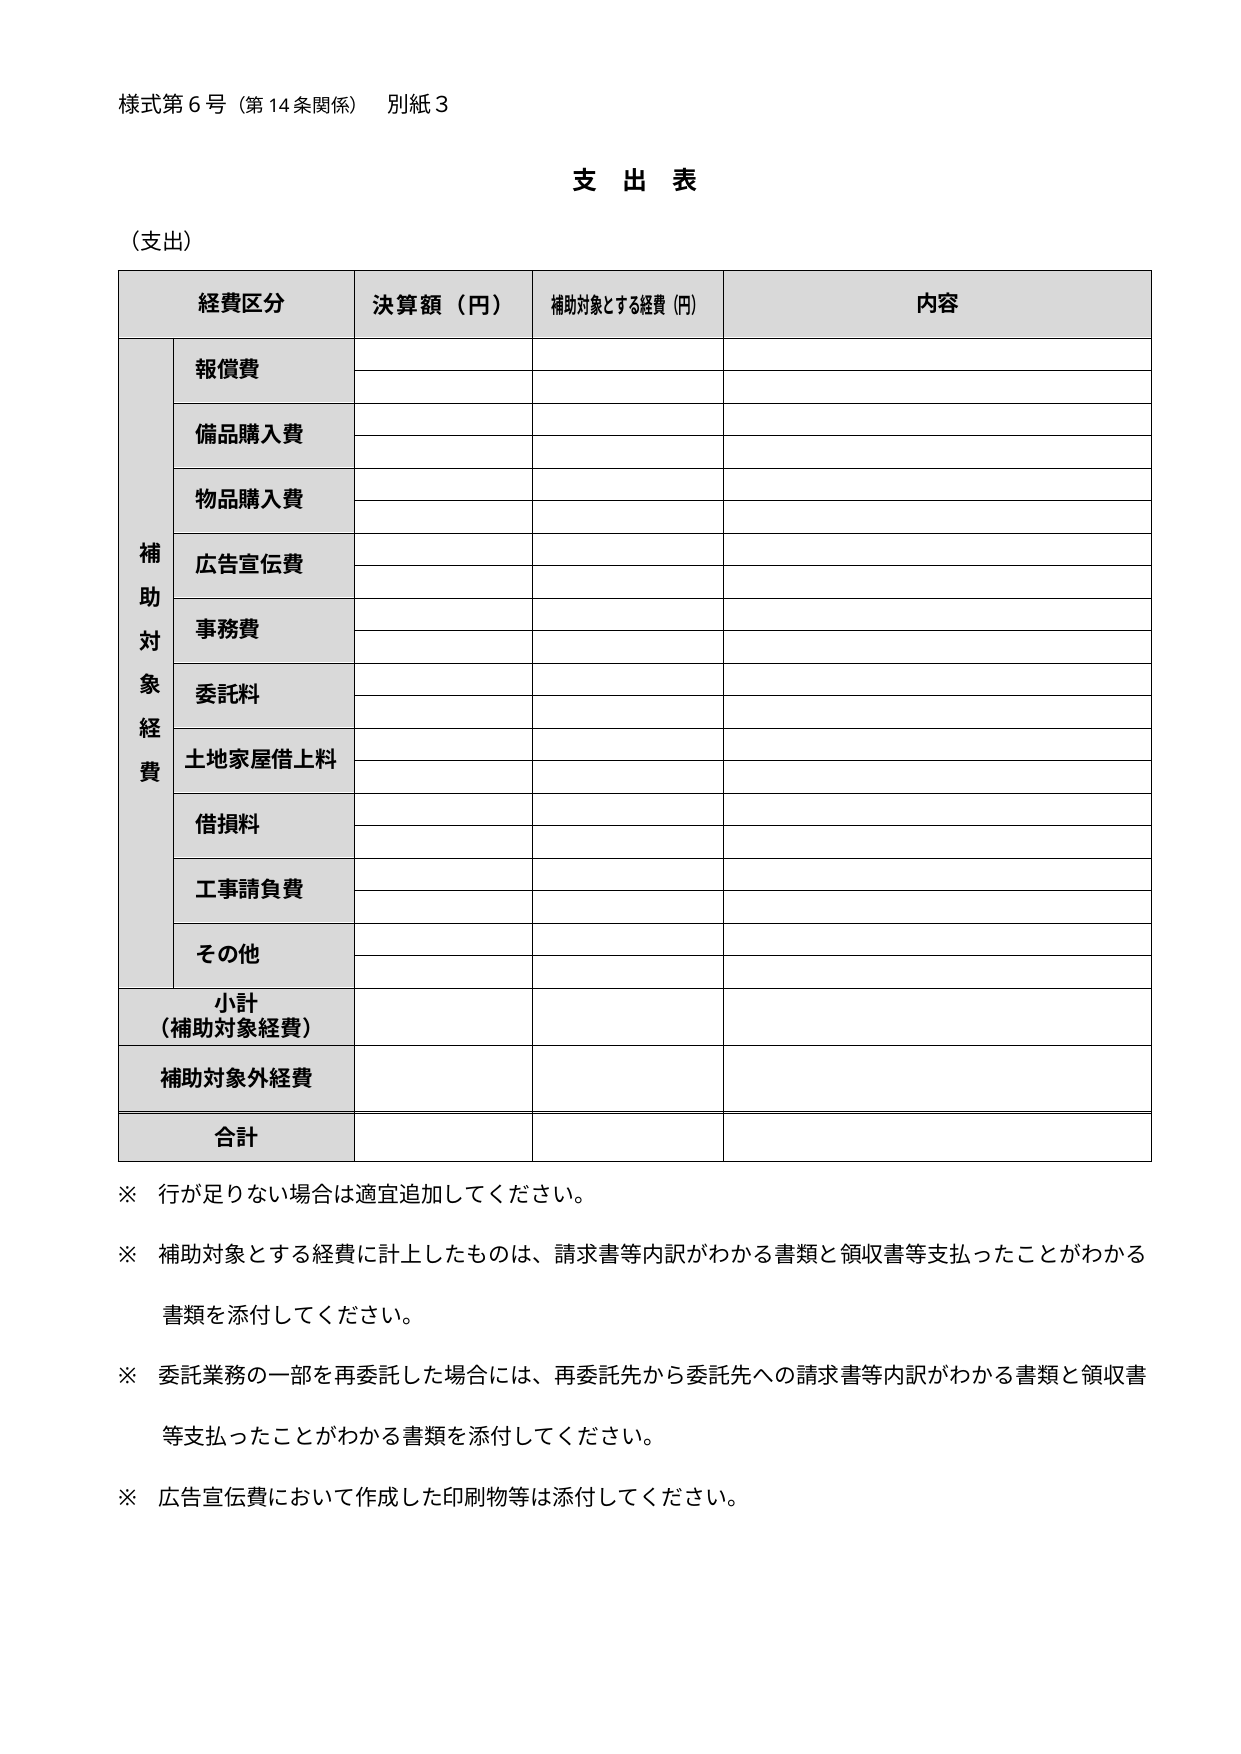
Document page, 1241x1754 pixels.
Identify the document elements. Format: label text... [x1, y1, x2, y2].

table_cell [724, 1046, 1151, 1111]
table_cell [533, 826, 723, 857]
table_cell [533, 1046, 723, 1111]
table_cell 報償費 [174, 339, 354, 402]
table_header 経費区分 [119, 271, 354, 337]
table_cell [355, 404, 532, 435]
table_cell [355, 761, 532, 792]
table_cell [533, 566, 723, 597]
table_cell 工事請負費 [174, 859, 354, 922]
table_cell [355, 501, 532, 532]
table_cell 物品購入費 [174, 469, 354, 532]
table_cell [355, 339, 532, 370]
table_cell [533, 404, 723, 435]
table_cell [533, 534, 723, 565]
table_cell [724, 534, 1151, 565]
table_cell [355, 891, 532, 922]
table_cell [533, 469, 723, 500]
table_cell [724, 469, 1151, 500]
text ※ 広告宣伝費において作成した印刷物等は添付してください。 [118, 1465, 1152, 1526]
table_cell [724, 729, 1151, 760]
table_cell [724, 566, 1151, 597]
table_cell [533, 729, 723, 760]
table_cell 広告宣伝費 [174, 534, 354, 597]
table_cell [724, 761, 1151, 792]
table_cell [355, 1114, 532, 1161]
table_cell [355, 794, 532, 825]
table_cell 合計 [119, 1114, 354, 1161]
table_cell 借損料 [174, 794, 354, 857]
table_cell [533, 501, 723, 532]
table_cell 補 助 対 象 経 費 [119, 339, 173, 987]
table_cell 土地家屋借上料 [174, 729, 354, 792]
text ※ 行が足りない場合は適宜追加してください。 [118, 1162, 1152, 1223]
table_cell [355, 664, 532, 695]
table_cell [533, 989, 723, 1045]
table_cell [724, 696, 1151, 727]
table_cell 委託料 [174, 664, 354, 727]
table_cell [724, 826, 1151, 857]
table_cell [533, 664, 723, 695]
table_cell [355, 436, 532, 467]
table_cell その他 [174, 924, 354, 987]
table_cell [355, 1046, 532, 1111]
table_cell [355, 534, 532, 565]
table_cell [355, 956, 532, 987]
table_cell 備品購入費 [174, 404, 354, 467]
table_header 補助対象とする経費（円） [533, 271, 723, 337]
table_cell [533, 891, 723, 922]
table_cell [724, 631, 1151, 662]
table_cell [355, 371, 532, 402]
text ※ 委託業務の一部を再委託した場合には、再委託先から委託先への請求書等内訳がわかる書類と領収書等支払ったことがわかる書類を添付してください。 [118, 1344, 1152, 1465]
table_cell [724, 436, 1151, 467]
table_cell [724, 924, 1151, 955]
table_cell [533, 761, 723, 792]
table_cell [533, 436, 723, 467]
table_cell [724, 339, 1151, 370]
table_cell [724, 371, 1151, 402]
table_cell 小計 （補助対象経費） [119, 989, 354, 1045]
table_cell [355, 826, 532, 857]
table_cell [724, 1114, 1151, 1161]
table_cell [533, 924, 723, 955]
table_cell [724, 599, 1151, 630]
table_header 内容 [724, 271, 1151, 337]
table_cell [724, 404, 1151, 435]
table_cell [724, 956, 1151, 987]
table_cell [724, 859, 1151, 890]
text 支 出 表 [118, 149, 1152, 209]
table_cell [724, 989, 1151, 1045]
table_header 決算額（円） [355, 271, 532, 337]
table_cell [533, 794, 723, 825]
text （支出） [118, 209, 1152, 270]
table_cell [355, 924, 532, 955]
table_cell [355, 729, 532, 760]
table_cell [533, 631, 723, 662]
table_cell [533, 599, 723, 630]
table_cell [533, 956, 723, 987]
table_cell [724, 664, 1151, 695]
table_cell [533, 859, 723, 890]
table_cell 事務費 [174, 599, 354, 662]
table_cell [724, 794, 1151, 825]
table_cell [355, 859, 532, 890]
table_cell [355, 469, 532, 500]
text ※ 補助対象とする経費に計上したものは、請求書等内訳がわかる書類と領収書等支払ったことがわかる書類を添付してください。 [118, 1223, 1152, 1344]
table_cell [355, 631, 532, 662]
table_cell [355, 989, 532, 1045]
table_cell [355, 566, 532, 597]
table_cell 補助対象外経費 [119, 1046, 354, 1111]
table_cell [724, 501, 1151, 532]
table_cell [724, 891, 1151, 922]
table_cell [533, 339, 723, 370]
table_cell [533, 1114, 723, 1161]
table_cell [533, 371, 723, 402]
table_cell [533, 696, 723, 727]
table_cell [355, 696, 532, 727]
table_cell [355, 599, 532, 630]
